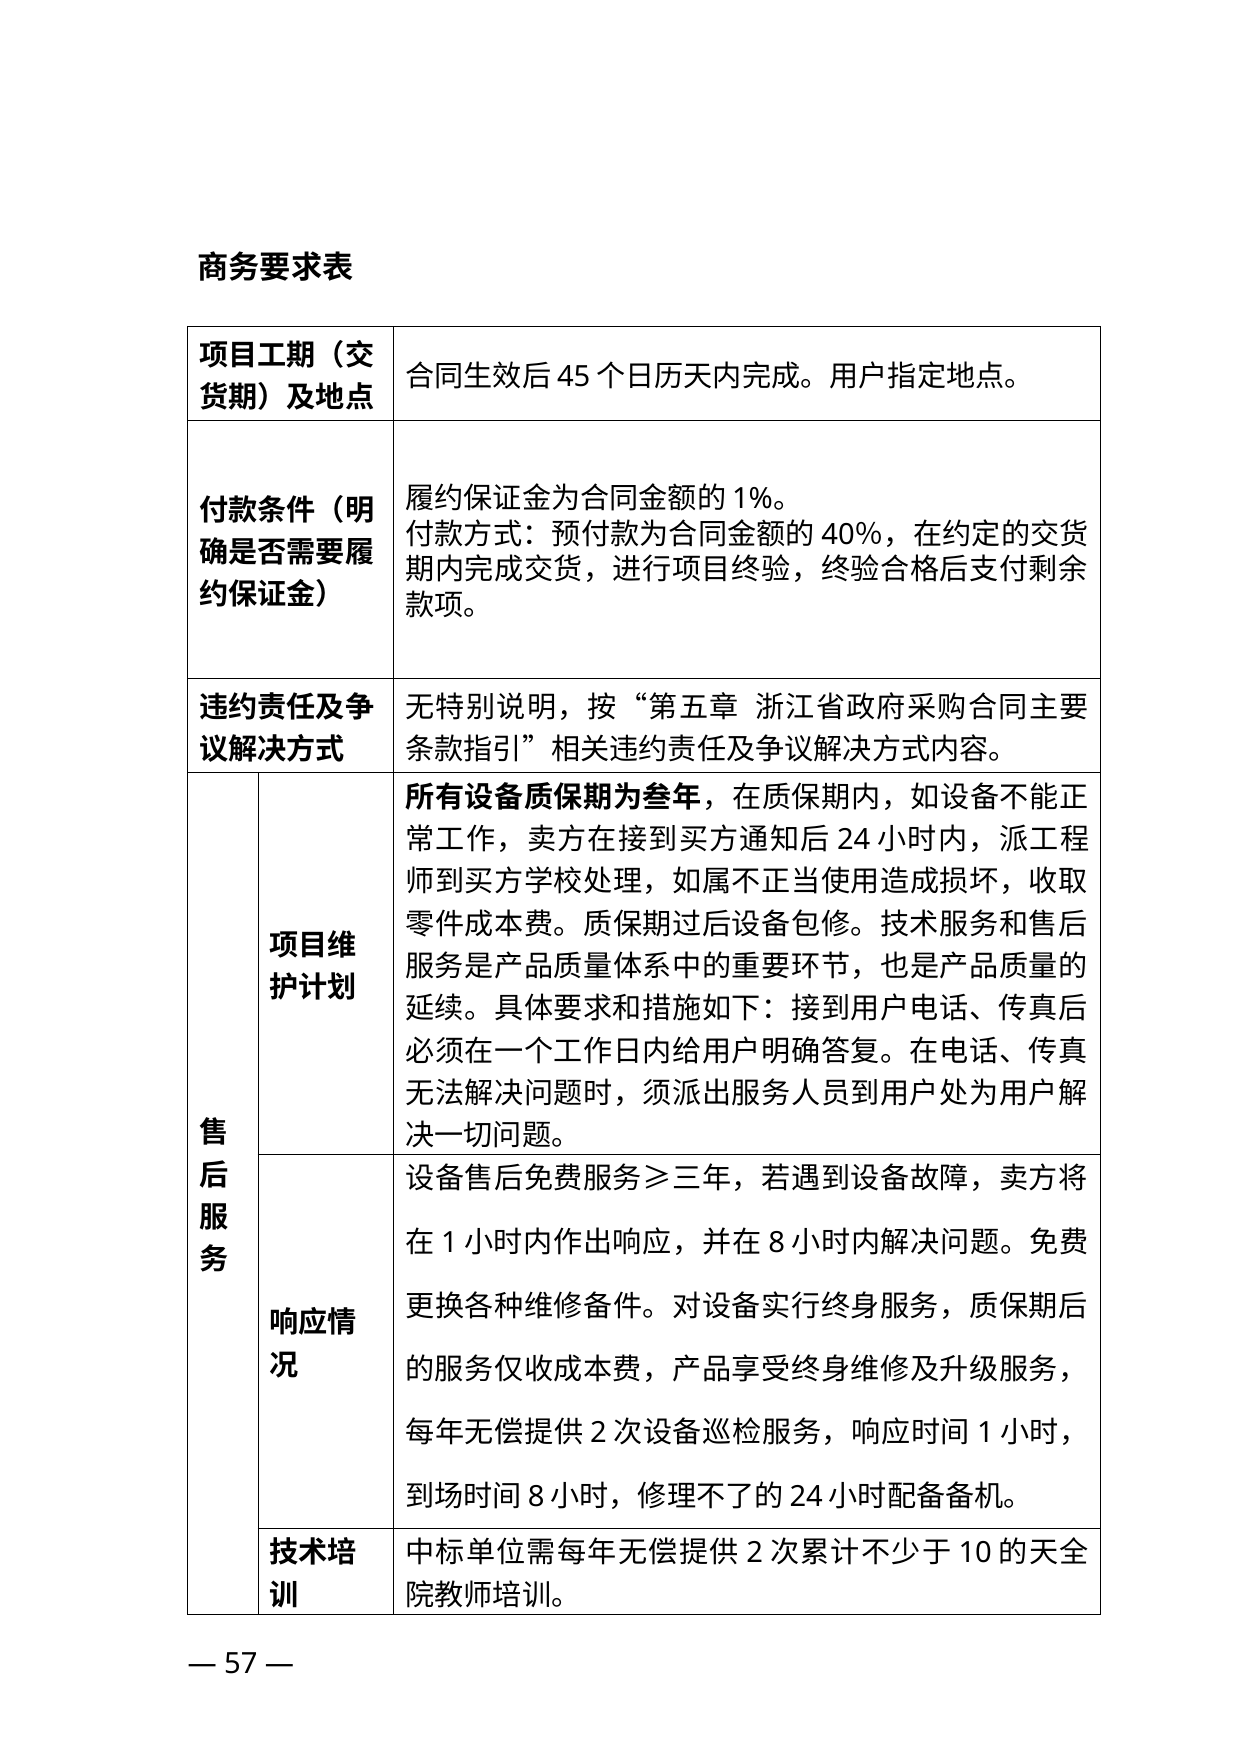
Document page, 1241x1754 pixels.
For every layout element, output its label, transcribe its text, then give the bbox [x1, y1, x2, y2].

table_header 合同生效后45个日历天内完成。用户指定地点。 [394, 327, 1100, 420]
table_cell 付款条件（明确是否需要履约保证金） [188, 421, 393, 678]
table_cell 所有设备质保期为叁年，在质保期内，如设备不能正常工作，卖方在接到买方通知后24小时内，派工程师到买方学校处理，如属不正当使用造成损坏，收取零件成本费。质保期过后设备包修。技术服务和售后服务是产品质量体系中的重要环节，也是产品质量的延续。具体要求和措施如下：接到用户电话、传真后必须在一个工作日内给用户明确答复。在电话、传真无法解决问题时，须派出服务人员到用户处为用户解决一切问题。 [394, 773, 1100, 1154]
table_cell 技术培训 [259, 1529, 393, 1614]
table_cell 响应情况 [259, 1155, 393, 1527]
table_cell 履约保证金为合同金额的1%。 付款方式：预付款为合同金额的40％，在约定的交货期内完成交货，进行项目终验，终验合格后支付剩余款项。 [394, 421, 1100, 678]
table_cell 售 后 服务 [188, 773, 258, 1614]
table_cell 中标单位需每年无偿提供2次累计不少于10的天全院教师培训。 [394, 1529, 1100, 1614]
table_cell 违约责任及争议解决方式 [188, 679, 393, 772]
table_cell 项目维护计划 [259, 773, 393, 1154]
table_header 项目工期（交货期）及地点 [188, 327, 393, 420]
text 商务要求表 [187, 243, 1053, 288]
table_cell 设备售后免费服务≥三年，若遇到设备故障，卖方将在1小时内作出响应，并在8小时内解决问题。免费更换各种维修备件。对设备实行终身服务，质保期后的服务仅收成本费，产品享受终身维修及升级服务，每年无偿提供2次设备巡检服务，响应时间1小时，到场时间8小时，修理不了的24小时配备备机。 [394, 1155, 1100, 1527]
table_cell 无特别说明，按“第五章 浙江省政府采购合同主要条款指引”相关违约责任及争议解决方式内容。 [394, 679, 1100, 772]
